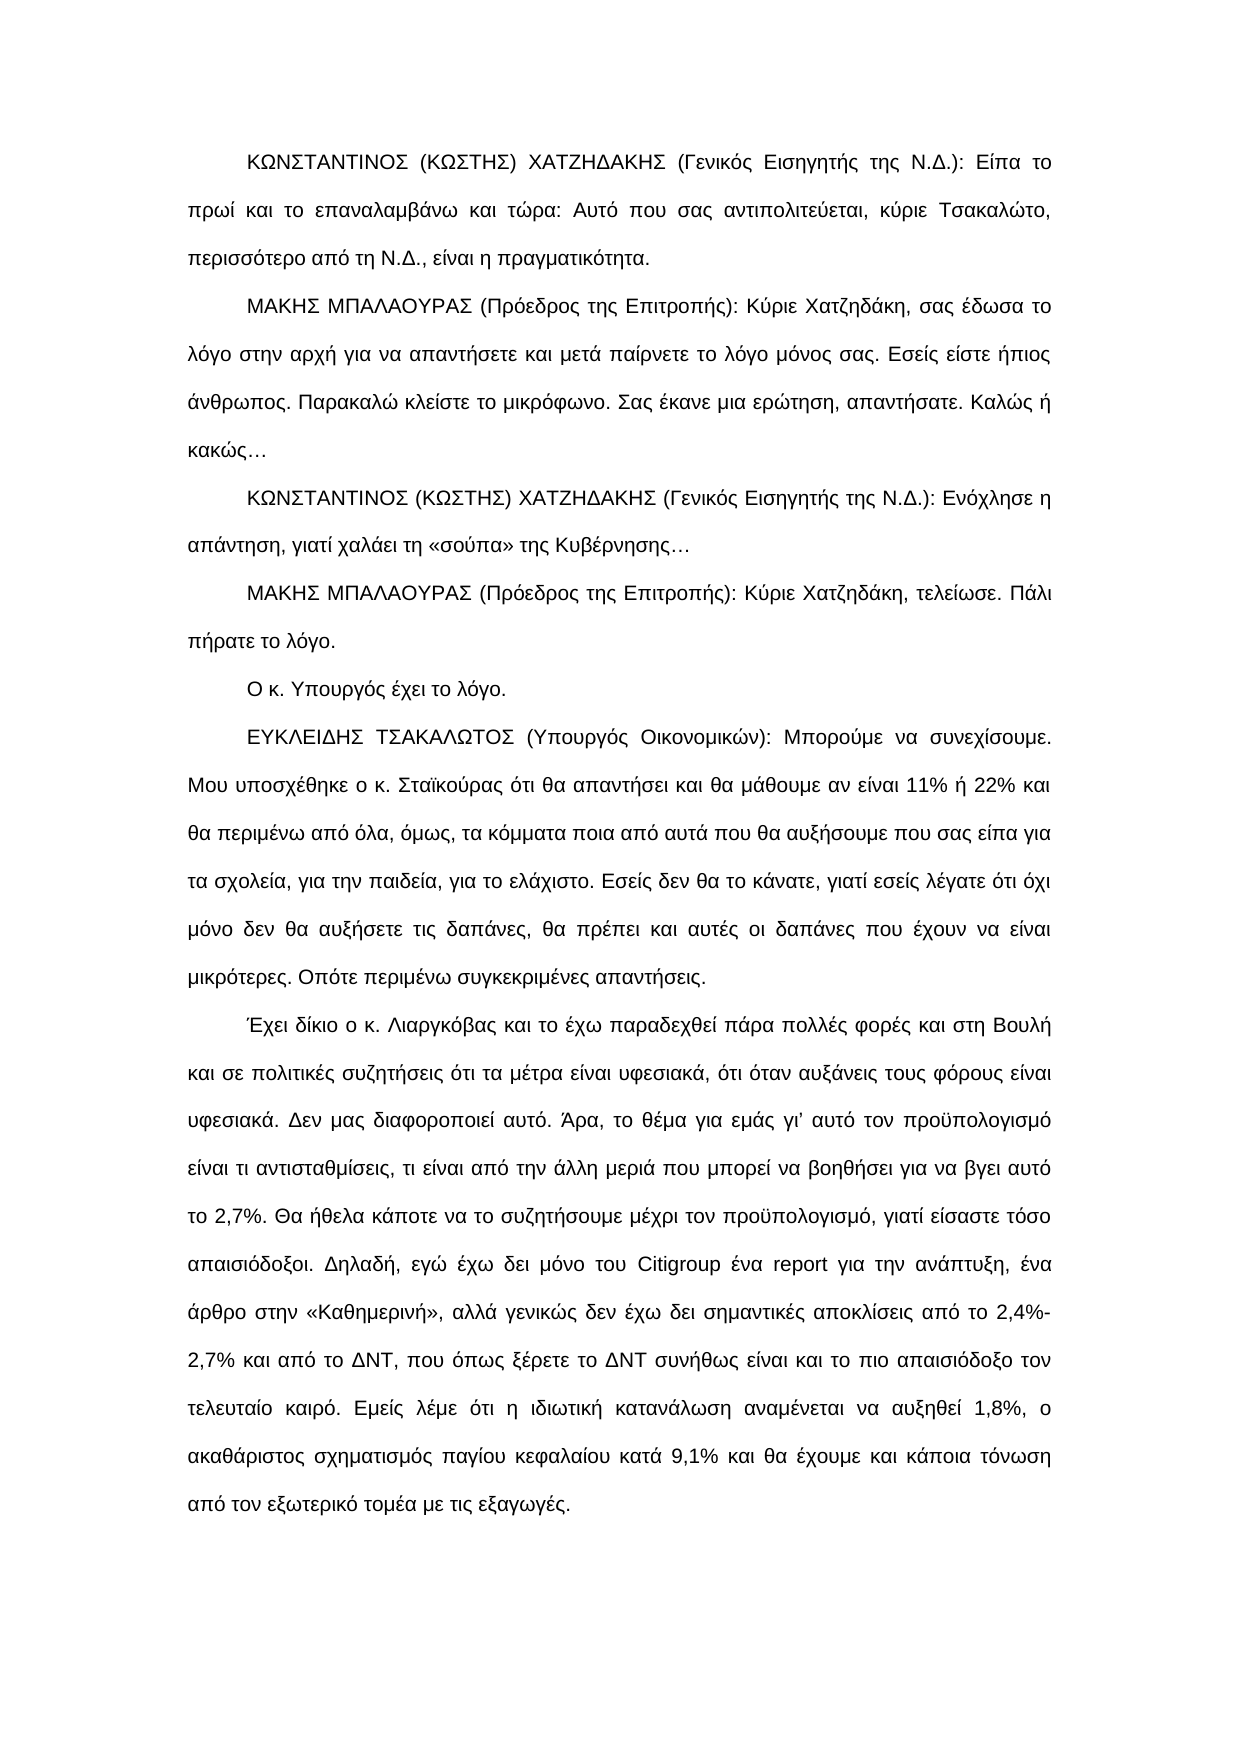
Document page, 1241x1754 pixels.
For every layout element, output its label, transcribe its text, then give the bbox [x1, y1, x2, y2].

text ΜΑΚΗΣ ΜΠΑΛΑΟΥΡΑΣ (Πρόεδρος της Επιτροπής): Κύριε Χατζηδάκη, σας έδωσα το λόγο στην αρχή για να απαντήσετε και μετά παίρνετε το λόγο μόνος σας. Εσείς είστε ήπιος άνθρωπος. Παρακαλώ κλείστε το μικρόφωνο. Σας έκανε μια ερώτηση, απαντήσατε. Καλώς ή κακώς… [187, 294, 1053, 461]
text Έχει δίκιο ο κ. Λιαργκόβας και το έχω παραδεχθεί πάρα πολλές φορές και στη Βουλή και σε πολιτικές συζητήσεις ότι τα μέτρα είναι υφεσιακά, ότι όταν αυξάνεις τους φόρους είναι υφεσιακά. Δεν μας διαφοροποιεί αυτό. Άρα, το θέμα για εμάς γι’ αυτό τον προϋπολογισμό είναι τι αντισταθμίσεις, τι είναι από την άλλη μεριά που μπορεί να βοηθήσει για να βγει αυτό το 2,7%. Θα ήθελα κάποτε να το συζητήσουμε μέχρι τον προϋπολογισμό, γιατί είσαστε τόσο απαισιόδοξοι. Δηλαδή, εγώ έχω δει μόνο του Citigroup ένα report για την ανάπτυξη, ένα άρθρο στην «Καθημερινή», αλλά γενικώς δεν έχω δει σημαντικές αποκλίσεις από το 2,4%-2,7% και από το ΔΝΤ, που όπως ξέρετε το ΔΝΤ συνήθως είναι και το πιο απαισιόδοξο τον τελευταίο καιρό. Εμείς λέμε ότι η ιδιωτική κατανάλωση αναμένεται να αυξηθεί 1,8%, ο ακαθάριστος σχηματισμός παγίου κεφαλαίου κατά 9,1% και θα έχουμε και κάποια τόνωση από τον εξωτερικό τομέα με τις εξαγωγές. [187, 1012, 1053, 1516]
text ΜΑΚΗΣ ΜΠΑΛΑΟΥΡΑΣ (Πρόεδρος της Επιτροπής): Κύριε Χατζηδάκη, τελείωσε. Πάλι πήρατε το λόγο. [187, 581, 1053, 653]
text ΕΥΚΛΕΙΔΗΣ ΤΣΑΚΑΛΩΤΟΣ (Υπουργός Οικονομικών): Μπορούμε να συνεχίσουμε. Μου υποσχέθηκε ο κ. Σταϊκούρας ότι θα απαντήσει και θα μάθουμε αν είναι 11% ή 22% και θα περιμένω από όλα, όμως, τα κόμματα ποια από αυτά που θα αυξήσουμε που σας είπα για τα σχολεία, για την παιδεία, για το ελάχιστο. Εσείς δεν θα το κάνατε, γιατί εσείς λέγατε ότι όχι μόνο δεν θα αυξήσετε τις δαπάνες, θα πρέπει και αυτές οι δαπάνες που έχουν να είναι μικρότερες. Οπότε περιμένω συγκεκριμένες απαντήσεις. [187, 725, 1053, 988]
text ΚΩΝΣΤΑΝΤΙΝΟΣ (ΚΩΣΤΗΣ) ΧΑΤΖΗΔΑΚΗΣ (Γενικός Εισηγητής της Ν.Δ.): Είπα το πρωί και το επαναλαμβάνω και τώρα: Αυτό που σας αντιπολιτεύεται, κύριε Τσακαλώτο, περισσότερο από τη Ν.Δ., είναι η πραγματικότητα. [187, 150, 1053, 270]
text ΚΩΝΣΤΑΝΤΙΝΟΣ (ΚΩΣΤΗΣ) ΧΑΤΖΗΔΑΚΗΣ (Γενικός Εισηγητής της Ν.Δ.): Ενόχλησε η απάντηση, γιατί χαλάει τη «σούπα» της Κυβέρνησης… [187, 485, 1053, 557]
text Ο κ. Υπουργός έχει το λόγο. [187, 677, 1053, 701]
